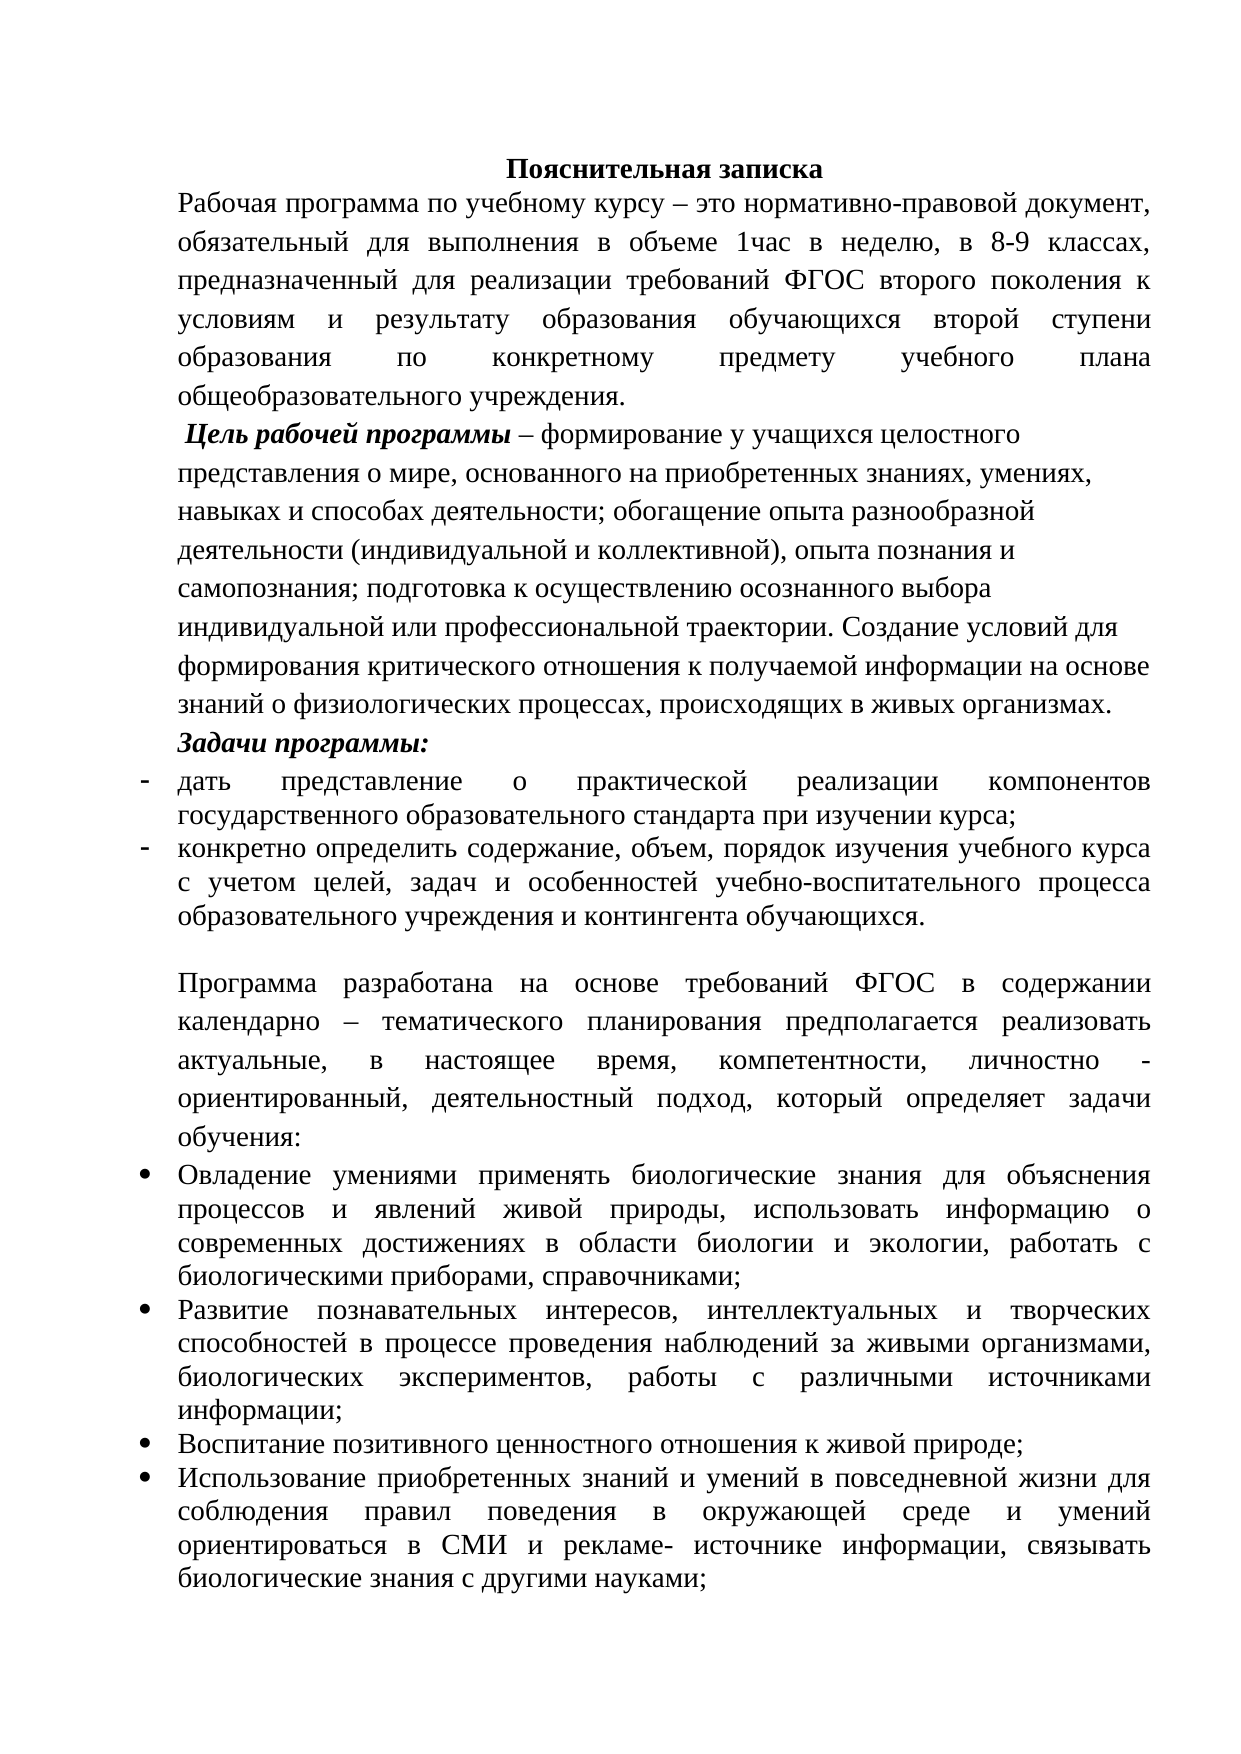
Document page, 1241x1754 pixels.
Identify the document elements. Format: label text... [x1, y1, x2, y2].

text Задачи программы: [177, 725, 1152, 758]
list Овладение умениями применять биологические знания для объяснения процессов и явлений живой природы, использовать информацию о современных достижениях в области биологии и экологии, работать с биологическими приборами, справочниками; [140, 1157, 1152, 1292]
text Программа разработана на основе требований ФГОС в содержании календарно – тематического планирования предполагается реализовать актуальные, в настоящее время, компетентности, личностно - ориентированный, деятельностный подход, который определяет задачи обучения: [177, 965, 1152, 1152]
text Пояснительная записка [177, 152, 1152, 185]
text Цель рабочей программы – формирование у учащихся целостного представления о мире, основанного на приобретенных знаниях, умениях, навыках и способах деятельности; обогащение опыта разнообразной деятельности (индивидуальной и коллективной), опыта познания и самопознания; подготовка к осуществлению осознанного выбора индивидуальной или профессиональной траектории. Создание условий для формирования критического отношения к получаемой информации на основе знаний о физиологических процессах, происходящих в живых организмах. [177, 416, 1152, 720]
list Воспитание позитивного ценностного отношения к живой природе; [140, 1426, 1152, 1460]
list Развитие познавательных интересов, интеллектуальных и творческих способностей в процессе проведения наблюдений за живыми организмами, биологических экспериментов, работы с различными источниками информации; [140, 1292, 1152, 1426]
list Использование приобретенных знаний и умений в повседневной жизни для соблюдения правил поведения в окружающей среде и умений ориентироваться в СМИ и рекламе- источнике информации, связывать биологические знания с другими науками; [140, 1460, 1152, 1594]
text Рабочая программа по учебному курсу – это нормативно-правовой документ, обязательный для выполнения в объеме 1час в неделю, в 8-9 классах, предназначенный для реализации требований ФГОС второго поколения к условиям и результату образования обучающихся второй ступени образования по конкретному предмету учебного плана общеобразовательного учреждения. [177, 185, 1152, 411]
list дать представление о практической реализации компонентов государственного образовательного стандарта при изучении курса; [140, 763, 1152, 831]
list конкретно определить содержание, объем, порядок изучения учебного курса с учетом целей, задач и особенностей учебно-воспитательного процесса образовательного учреждения и контингента обучающихся. [140, 831, 1152, 931]
